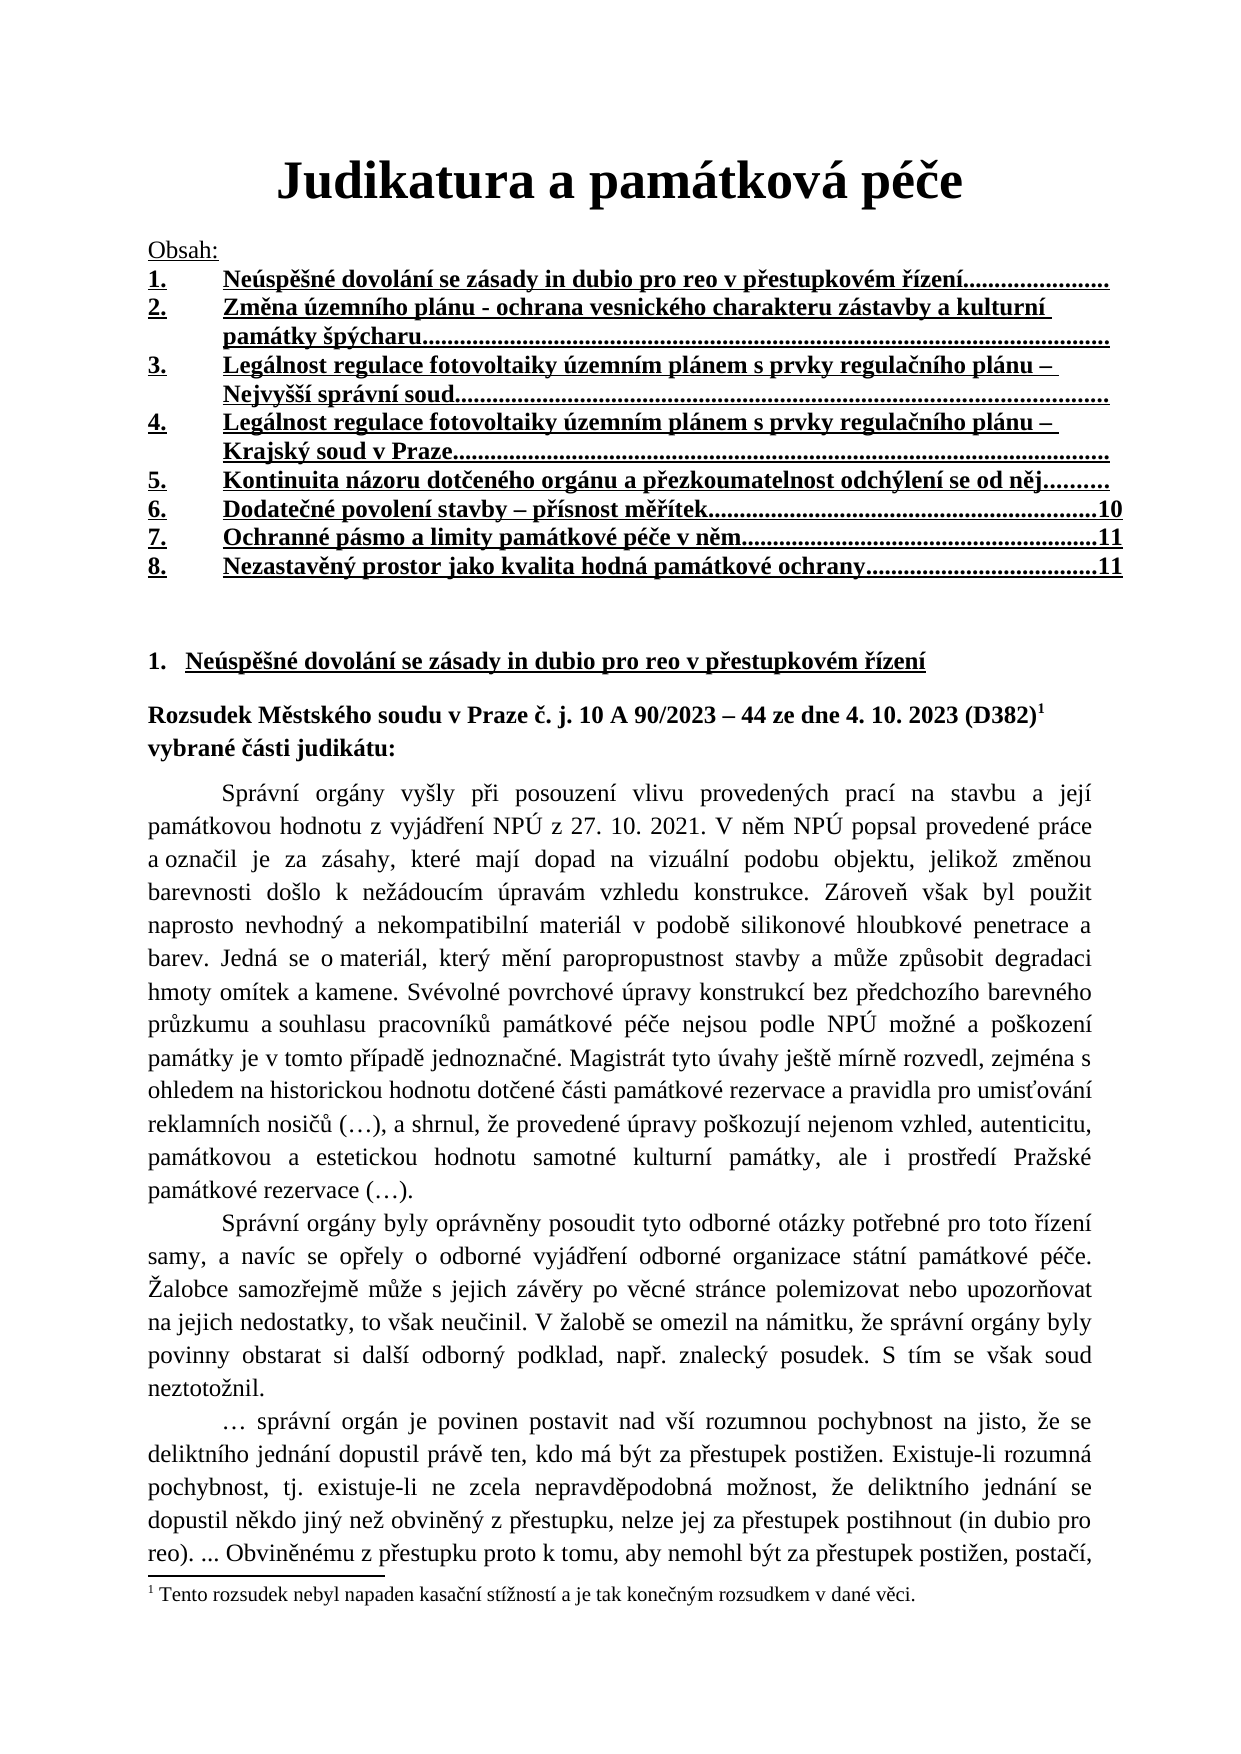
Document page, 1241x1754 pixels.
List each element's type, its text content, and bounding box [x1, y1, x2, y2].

text Neúspěšné dovolání se zásady in dubio pro reo v přestupkovém řízení [148, 646, 1093, 675]
text Obsah: [148, 235, 1108, 264]
text 5. Kontinuita názoru dotčeného orgánu a přezkoumatelnost odchýlení se od něj 9 [148, 465, 1108, 494]
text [148, 1406, 1093, 1567]
text 7. Ochranné pásmo a limity památkové péče v něm 11 [148, 522, 1108, 551]
text Správní orgány byly oprávněny posoudit tyto odborné otázky potřebné pro toto řízení samy, a navíc se opřely o odborné vyjádření odborné organizace státní památkové péče. Žalobce samozřejmě může s jejich závěry po věcné stránce polemizovat nebo upozorňovat na jejich nedostatky, to však neučinil. V žalobě se omezil na námitku, že správní orgány byly povinny obstarat si další odborný podklad, např. znalecký posudek. S tím se však soud neztotožnil. [148, 1208, 1093, 1402]
text 2. Změna územního plánu - ochrana vesnického charakteru zástavby a kulturní památky špýcharu 3 [148, 292, 1108, 350]
text 4. Legálnost regulace fotovoltaiky územním plánem s prvky regulačního plánu – Krajský soud v Praze 7 [148, 407, 1108, 465]
text vybrané části judikátu: [148, 733, 1093, 762]
text 6. Dodatečné povolení stavby – přísnost měřítek 10 [148, 494, 1108, 522]
text Správní orgány vyšly při posouzení vlivu provedených prací na stavbu a její památkovou hodnotu z vyjádření NPÚ z 27. 10. 2021. V něm NPÚ popsal provedené práce a označil je za zásahy, které mají dopad na vizuální podobu objektu, jelikož změnou barevnosti došlo k nežádoucím úpravám vzhledu konstrukce. Zároveň však byl použit naprosto nevhodný a nekompatibilní materiál v podobě silikonové hloubkové penetrace a barev. Jedná se o materiál, který mění paropropustnost stavby a může způsobit degradaci hmoty omítek a kamene. Svévolné povrchové úpravy konstrukcí bez předchozího barevného průzkumu a souhlasu pracovníků památkové péče nejsou podle NPÚ možné a poškození památky je v tomto případě jednoznačné. Magistrát tyto úvahy ještě mírně rozvedl, zejména s ohledem na historickou hodnotu dotčené části památkové rezervace a pravidla pro umisťování reklamních nosičů (…), a shrnul, že provedené úpravy poškozují nejenom vzhled, autenticitu, památkovou a estetickou hodnotu samotné kulturní památky, ale i prostředí Pražské památkové rezervace (…). [148, 778, 1093, 1203]
text Judikatura a památková péče [148, 148, 1093, 210]
text 8. Nezastavěný prostor jako kvalita hodná památkové ochrany 11 [148, 551, 1108, 580]
text 3. Legálnost regulace fotovoltaiky územním plánem s prvky regulačního plánu – Nejvyšší správní soud 5 [148, 350, 1108, 407]
text 1. Neúspěšné dovolání se zásady in dubio pro reo v přestupkovém řízení 1 [148, 264, 1108, 292]
text Rozsudek Městského soudu v Praze č. j. 10 A 90/2023 – 44 ze dne 4. 10. 2023 (D382) [148, 700, 1093, 729]
